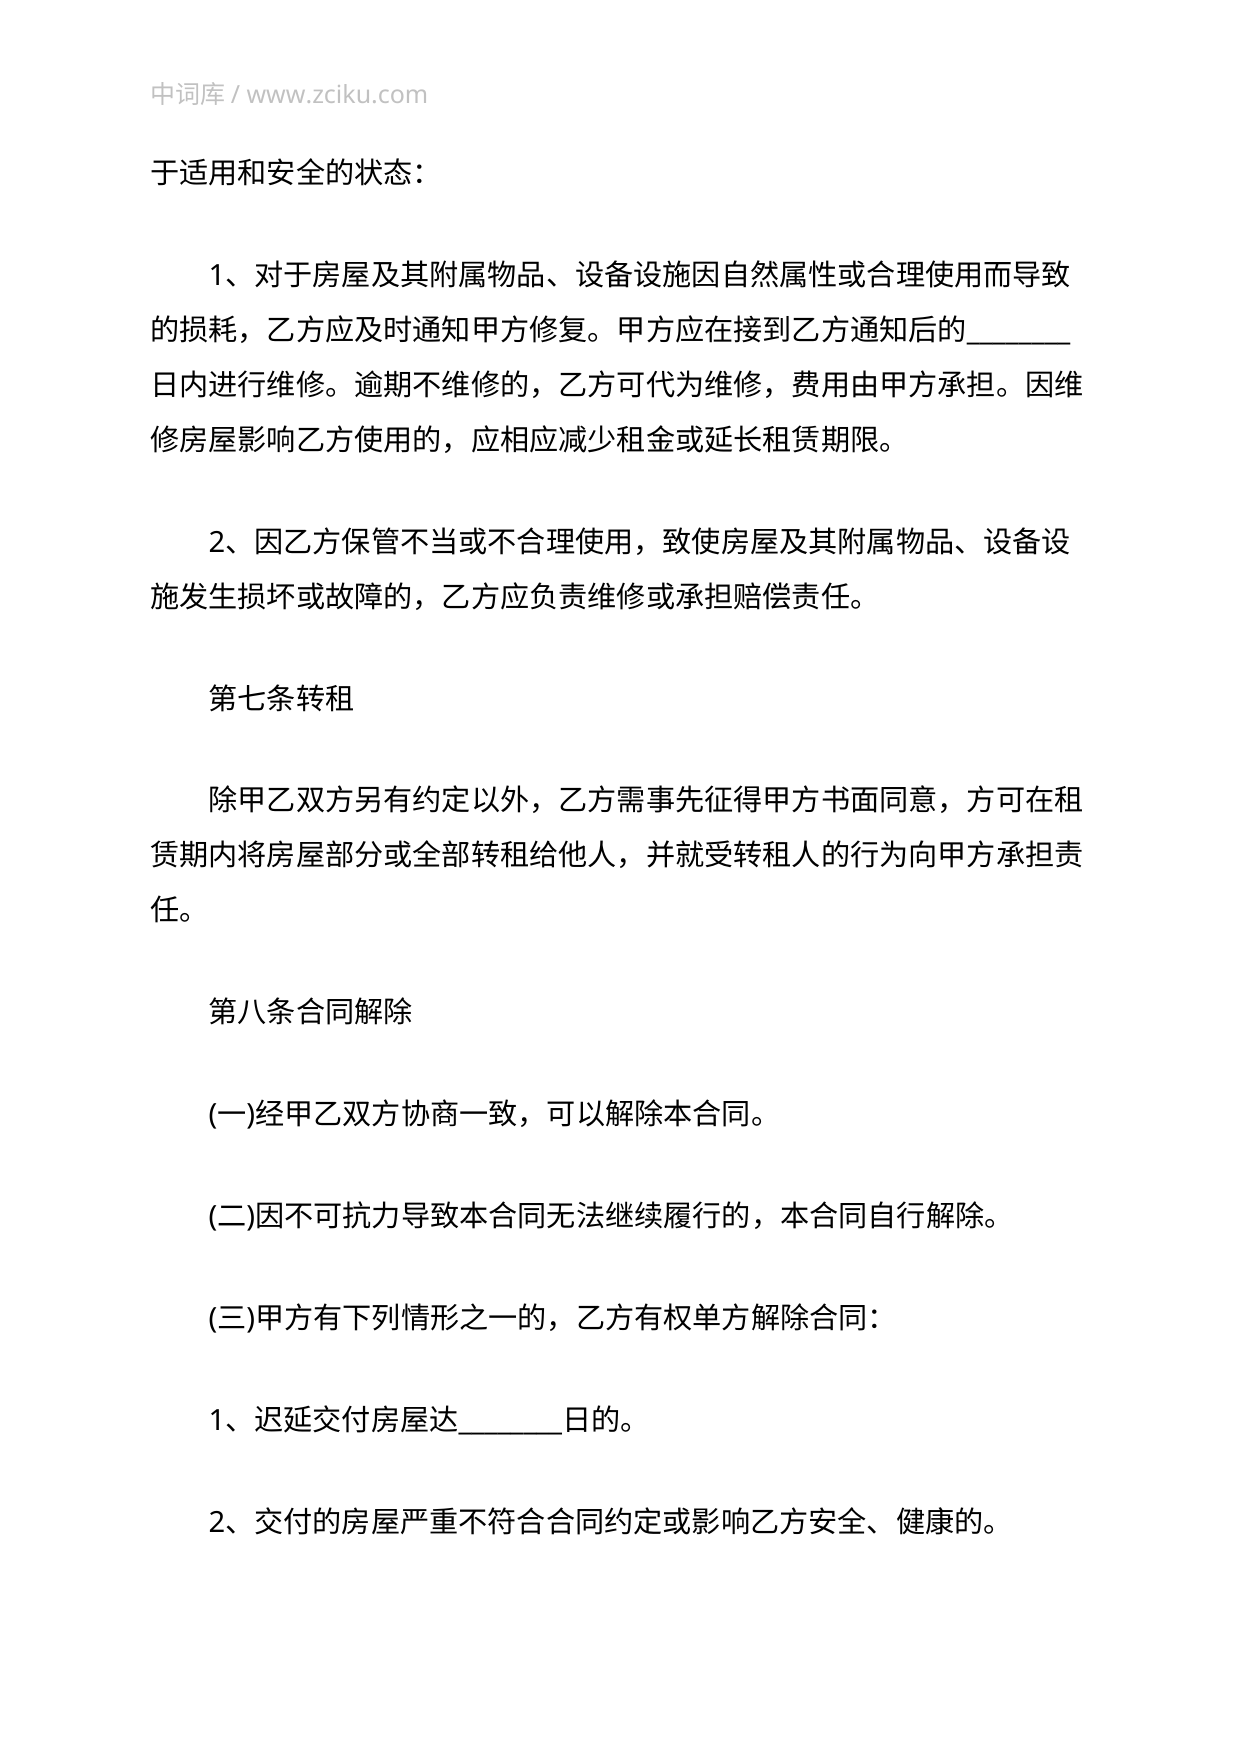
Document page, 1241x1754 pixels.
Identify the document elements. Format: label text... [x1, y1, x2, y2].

text 除甲乙双方另有约定以外，乙方需事先征得甲方书面同意，方可在租赁期内将房屋部分或全部转租给他人，并就受转租人的行为向甲方承担责任。 [150, 777, 1090, 929]
text (二)因不可抗力导致本合同无法继续履行的，本合同自行解除。 [150, 1192, 1090, 1235]
text 1、对于房屋及其附属物品、设备设施因自然属性或合理使用而导致的损耗，乙方应及时通知甲方修复。甲方应在接到乙方通知后的________日内进行维修。逾期不维修的，乙方可代为维修，费用由甲方承担。因维修房屋影响乙方使用的，应相应减少租金或延长租赁期限。 [150, 252, 1090, 459]
text 2、交付的房屋严重不符合合同约定或影响乙方安全、健康的。 [150, 1498, 1090, 1541]
text 1、迟延交付房屋达________日的。 [150, 1396, 1090, 1439]
text 2、因乙方保管不当或不合理使用，致使房屋及其附属物品、设备设施发生损坏或故障的，乙方应负责维修或承担赔偿责任。 [150, 518, 1090, 616]
text 第七条转租 [150, 675, 1090, 717]
text (一)经甲乙双方协商一致，可以解除本合同。 [150, 1090, 1090, 1133]
text (三)甲方有下列情形之一的，乙方有权单方解除合同： [150, 1294, 1090, 1337]
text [150, 150, 1090, 192]
text 第八条合同解除 [150, 988, 1090, 1031]
